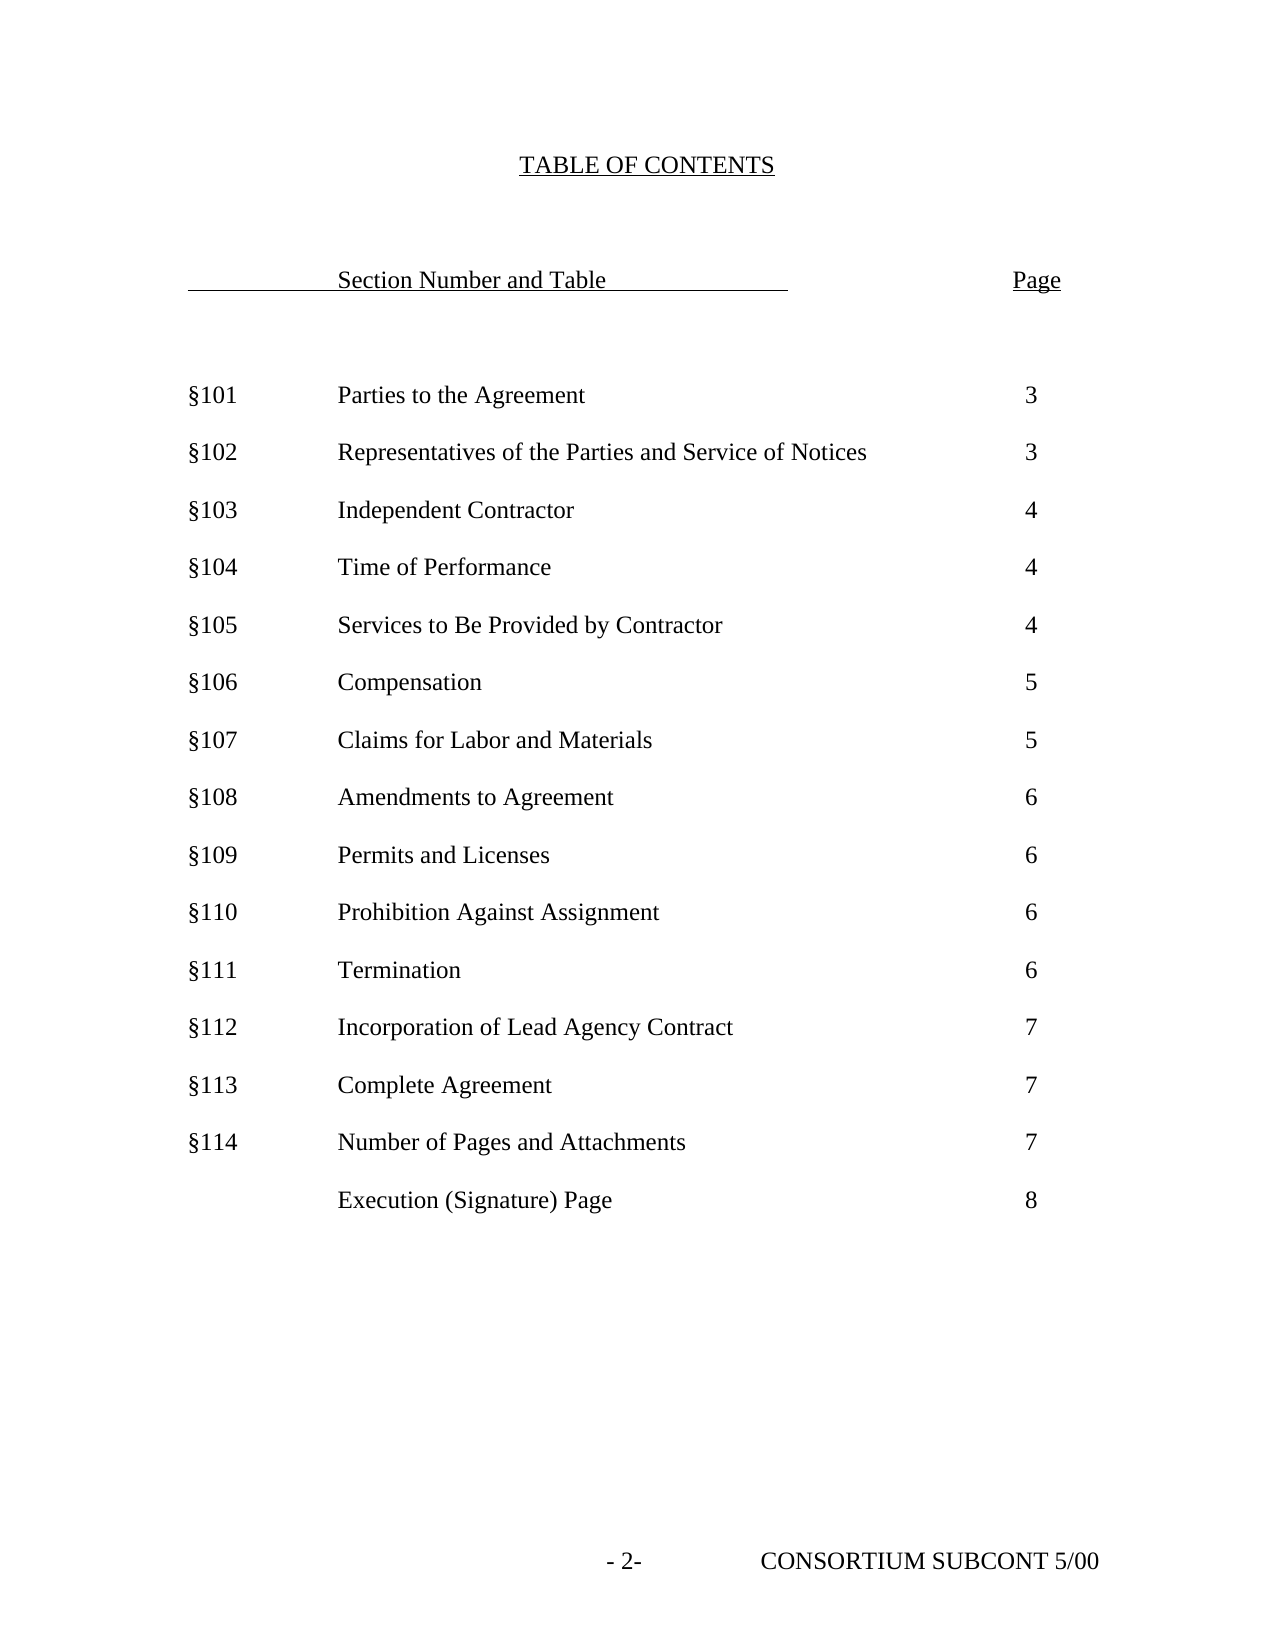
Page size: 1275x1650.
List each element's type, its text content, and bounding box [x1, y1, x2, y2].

text §111 Termination 6 [187, 955, 1106, 984]
text §107 Claims for Labor and Materials 5 [187, 725, 1106, 754]
text §106 Compensation 5 [187, 667, 1106, 696]
text §114 Number of Pages and Attachments 7 [187, 1127, 1106, 1156]
text §113 Complete Agreement 7 [187, 1070, 1106, 1099]
text Section Number and Table Page [187, 265, 1106, 294]
text Execution (Signature) Page 8 [187, 1185, 1106, 1214]
text §103 Independent Contractor 4 [187, 495, 1106, 524]
text §110 Prohibition Against Assignment 6 [187, 897, 1106, 926]
text §109 Permits and Licenses 6 [187, 840, 1106, 869]
text §108 Amendments to Agreement 6 [187, 782, 1106, 811]
text §104 Time of Performance 4 [187, 552, 1106, 581]
text §101 Parties to the Agreement 3 [187, 380, 1106, 409]
text §112 Incorporation of Lead Agency Contract 7 [187, 1012, 1106, 1041]
text TABLE OF CONTENTS [187, 150, 1106, 179]
text §105 Services to Be Provided by Contractor 4 [187, 610, 1106, 639]
text §102 Representatives of the Parties and Service of Notices 3 [187, 437, 1106, 466]
